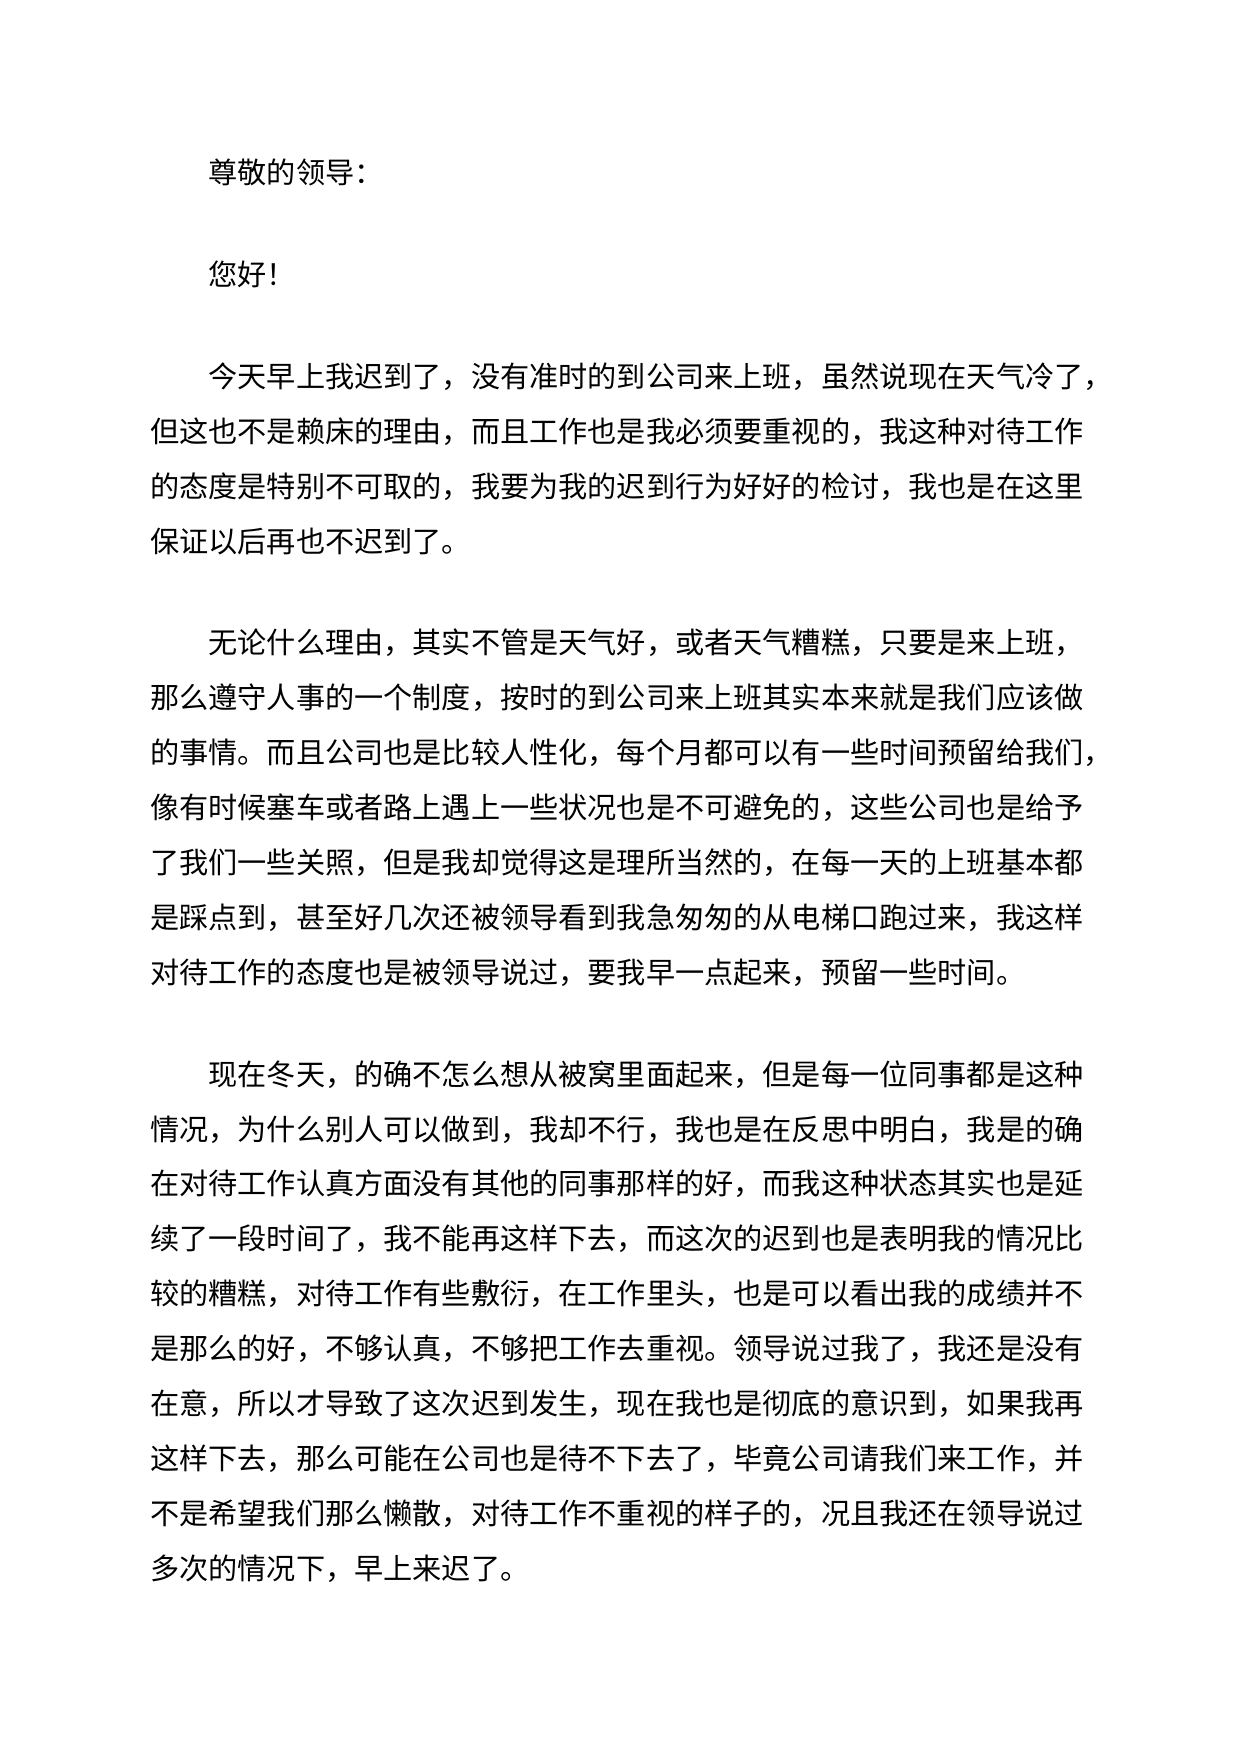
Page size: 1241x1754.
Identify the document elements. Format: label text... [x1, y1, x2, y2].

text 尊敬的领导： [150, 150, 1090, 192]
text 今天早上我迟到了，没有准时的到公司来上班，虽然说现在天气冷了，但这也不是赖床的理由，而且工作也是我必须要重视的，我这种对待工作的态度是特别不可取的，我要为我的迟到行为好好的检讨，我也是在这里保证以后再也不迟到了。 [150, 353, 1090, 561]
text 现在冬天，的确不怎么想从被窝里面起来，但是每一位同事都是这种情况，为什么别人可以做到，我却不行，我也是在反思中明白，我是的确在对待工作认真方面没有其他的同事那样的好，而我这种状态其实也是延续了一段时间了，我不能再这样下去，而这次的迟到也是表明我的情况比较的糟糕，对待工作有些敷衍，在工作里头，也是可以看出我的成绩并不是那么的好，不够认真，不够把工作去重视。领导说过我了，我还是没有在意，所以才导致了这次迟到发生，现在我也是彻底的意识到，如果我再这样下去，那么可能在公司也是待不下去了，毕竟公司请我们来工作，并不是希望我们那么懒散，对待工作不重视的样子的，况且我还在领导说过多次的情况下，早上来迟了。 [150, 1051, 1090, 1587]
text 无论什么理由，其实不管是天气好，或者天气糟糕，只要是来上班，那么遵守人事的一个制度，按时的到公司来上班其实本来就是我们应该做的事情。而且公司也是比较人性化，每个月都可以有一些时间预留给我们，像有时候塞车或者路上遇上一些状况也是不可避免的，这些公司也是给予了我们一些关照，但是我却觉得这是理所当然的，在每一天的上班基本都是踩点到，甚至好几次还被领导看到我急匆匆的从电梯口跑过来，我这样对待工作的态度也是被领导说过，要我早一点起来，预留一些时间。 [150, 620, 1090, 992]
text 您好！ [150, 252, 1090, 294]
